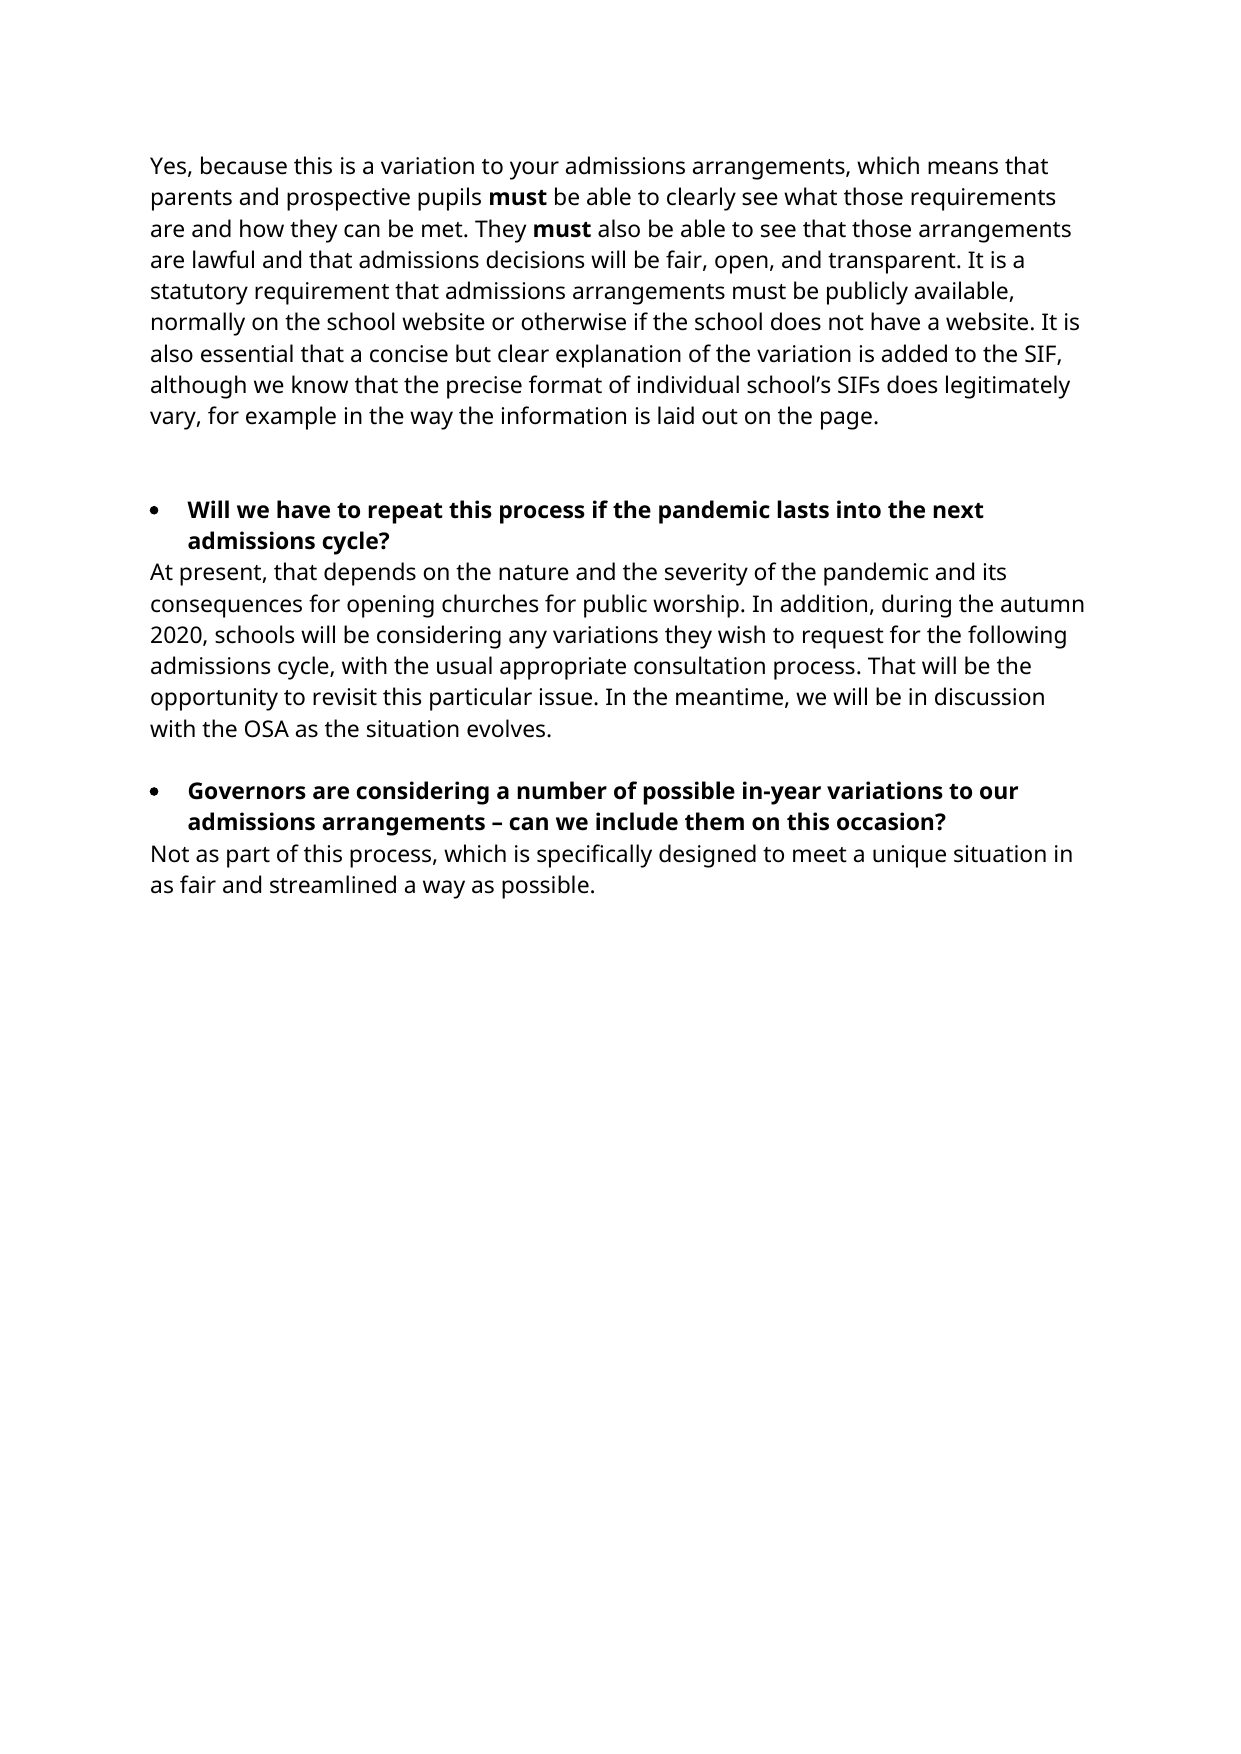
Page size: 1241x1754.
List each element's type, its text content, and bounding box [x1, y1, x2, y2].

text Yes, because this is a variation to your admissions arrangements, which means that parents and prospective pupils must be able to clearly see what those requirements are and how they can be met. They must also be able to see that those arrangements are lawful and that admissions decisions will be fair, open, and transparent. It is a statutory requirement that admissions arrangements must be publicly available, normally on the school website or otherwise if the school does not have a website. It is also essential that a concise but clear explanation of the variation is added to the SIF, although we know that the precise format of individual school’s SIFs does legitimately vary, for example in the way the information is laid out on the page. [150, 150, 1090, 431]
list Governors are considering a number of possible in-year variations to our admissions arrangements – can we include them on this occasion? [150, 775, 1090, 837]
text Not as part of this process, which is specifically designed to meet a unique situation in as fair and streamlined a way as possible. [150, 837, 1090, 900]
list Will we have to repeat this process if the pandemic lasts into the next admissions cycle? [150, 494, 1090, 556]
text At present, that depends on the nature and the severity of the pandemic and its consequences for opening churches for public worship. In addition, during the autumn 2020, schools will be considering any variations they wish to request for the following admissions cycle, with the usual appropriate consultation process. That will be the opportunity to revisit this particular issue. In the meantime, we will be in discussion with the OSA as the situation evolves. [150, 556, 1090, 744]
